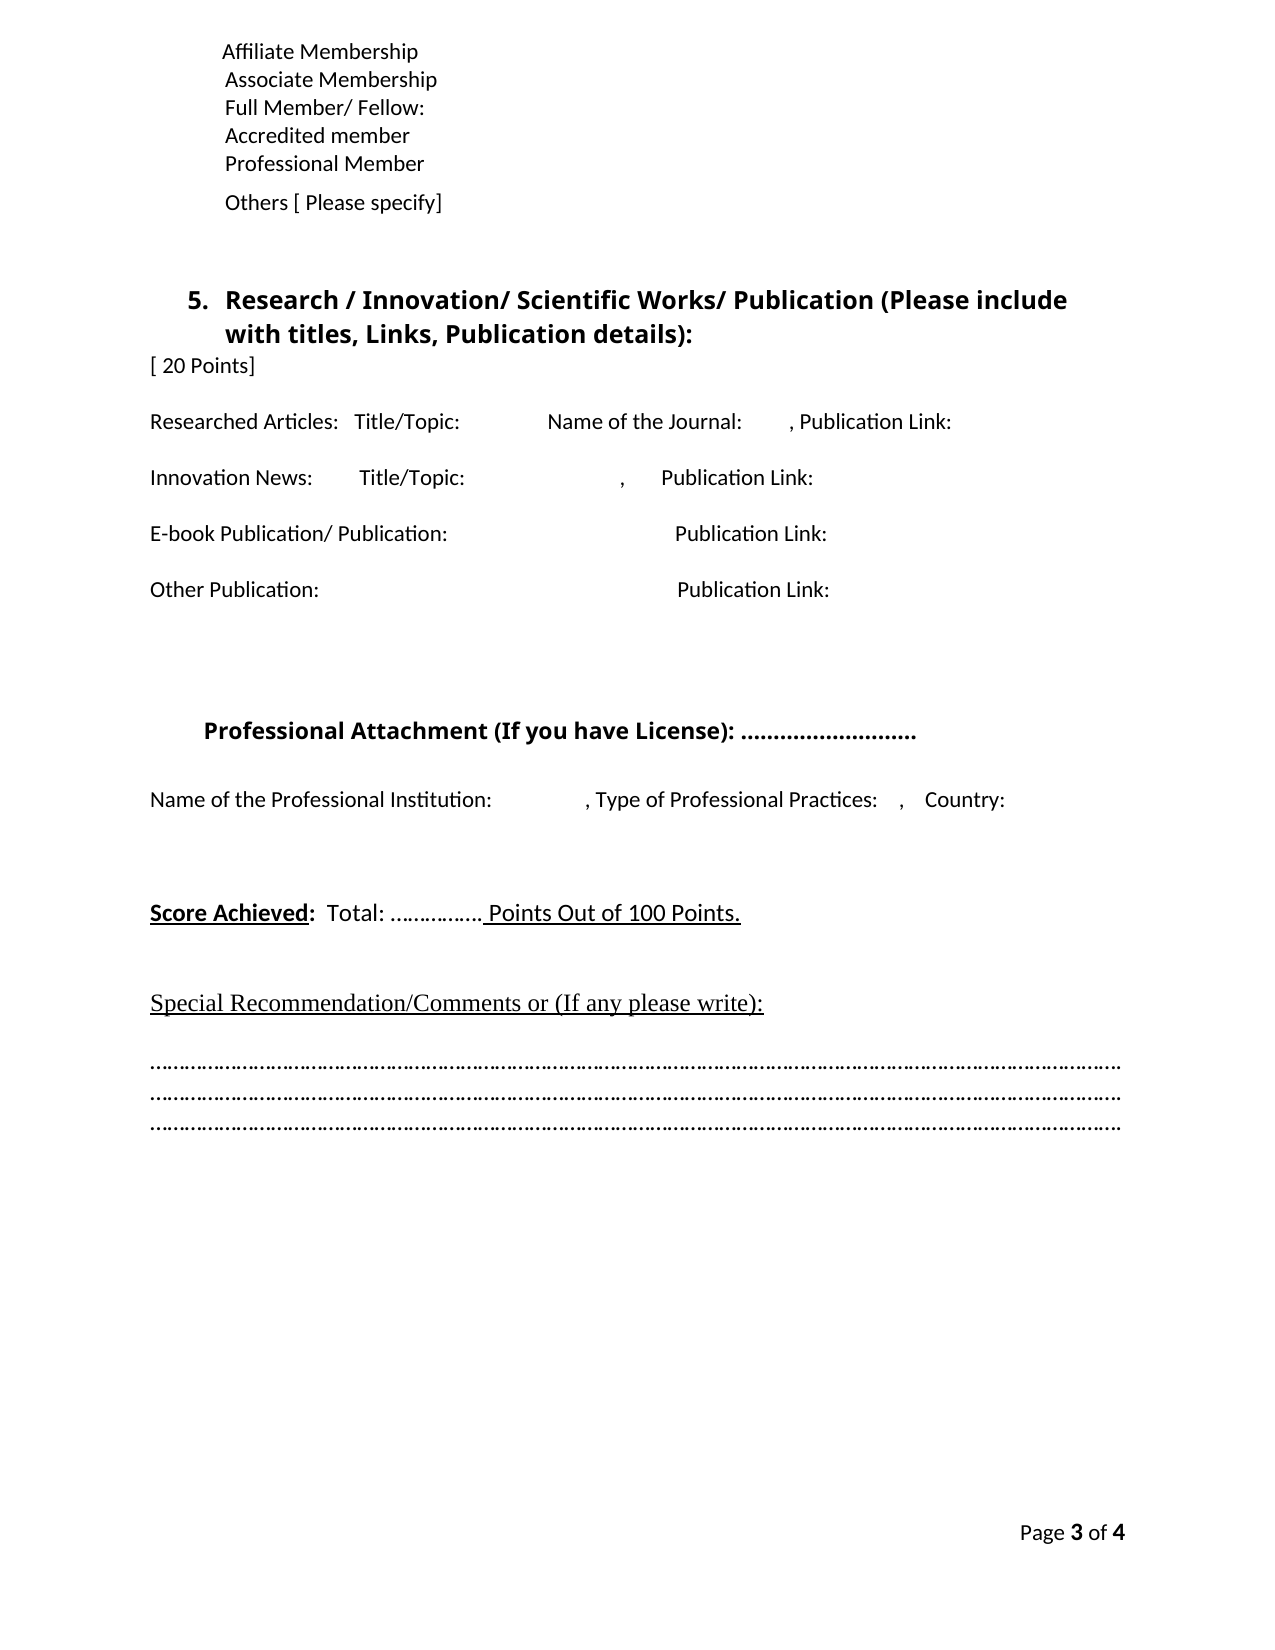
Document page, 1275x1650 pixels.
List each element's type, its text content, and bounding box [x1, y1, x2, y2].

text Accredited member [150, 122, 1125, 149]
text ……………………………………………………………………………………………………………………………………………………. [150, 1076, 1125, 1106]
text E-book Publication/ Publication: Publication Link: [150, 519, 1125, 547]
list Others [ Please specify] [225, 188, 1125, 216]
text Full Member/ Fellow: [150, 93, 1125, 122]
text Innovation News: Title/Topic: , Publication Link: [150, 463, 1125, 491]
text ……………………………………………………………………………………………………………………………………………………. [150, 1045, 1125, 1076]
text Score Achieved: Total: ……………. Points Out of 100 Points. [150, 897, 1125, 927]
text Name of the Professional Institution: , Type of Professional Practices: , Country: [150, 785, 1125, 813]
text Associate Membership [150, 66, 1125, 93]
subtitle Professional Attachment (If you have License): ……………………… [150, 715, 1125, 746]
text Professional Member [150, 149, 1125, 178]
text [ 20 Points] [150, 351, 1125, 379]
text ……………………………………………………………………………………………………………………………………………………. [150, 1106, 1125, 1137]
text Other Publication: Publication Link: [150, 575, 1125, 603]
text Special Recommendation/Comments or (If any please write): [150, 988, 1125, 1017]
text Affiliate Membership [150, 37, 1125, 66]
list Research / Innovation/ Scientific Works/ Publication (Please include with titles, Links, Publication details): [187, 283, 1125, 351]
text Researched Articles: Title/Topic: Name of the Journal: , Publication Link: [150, 407, 1125, 435]
